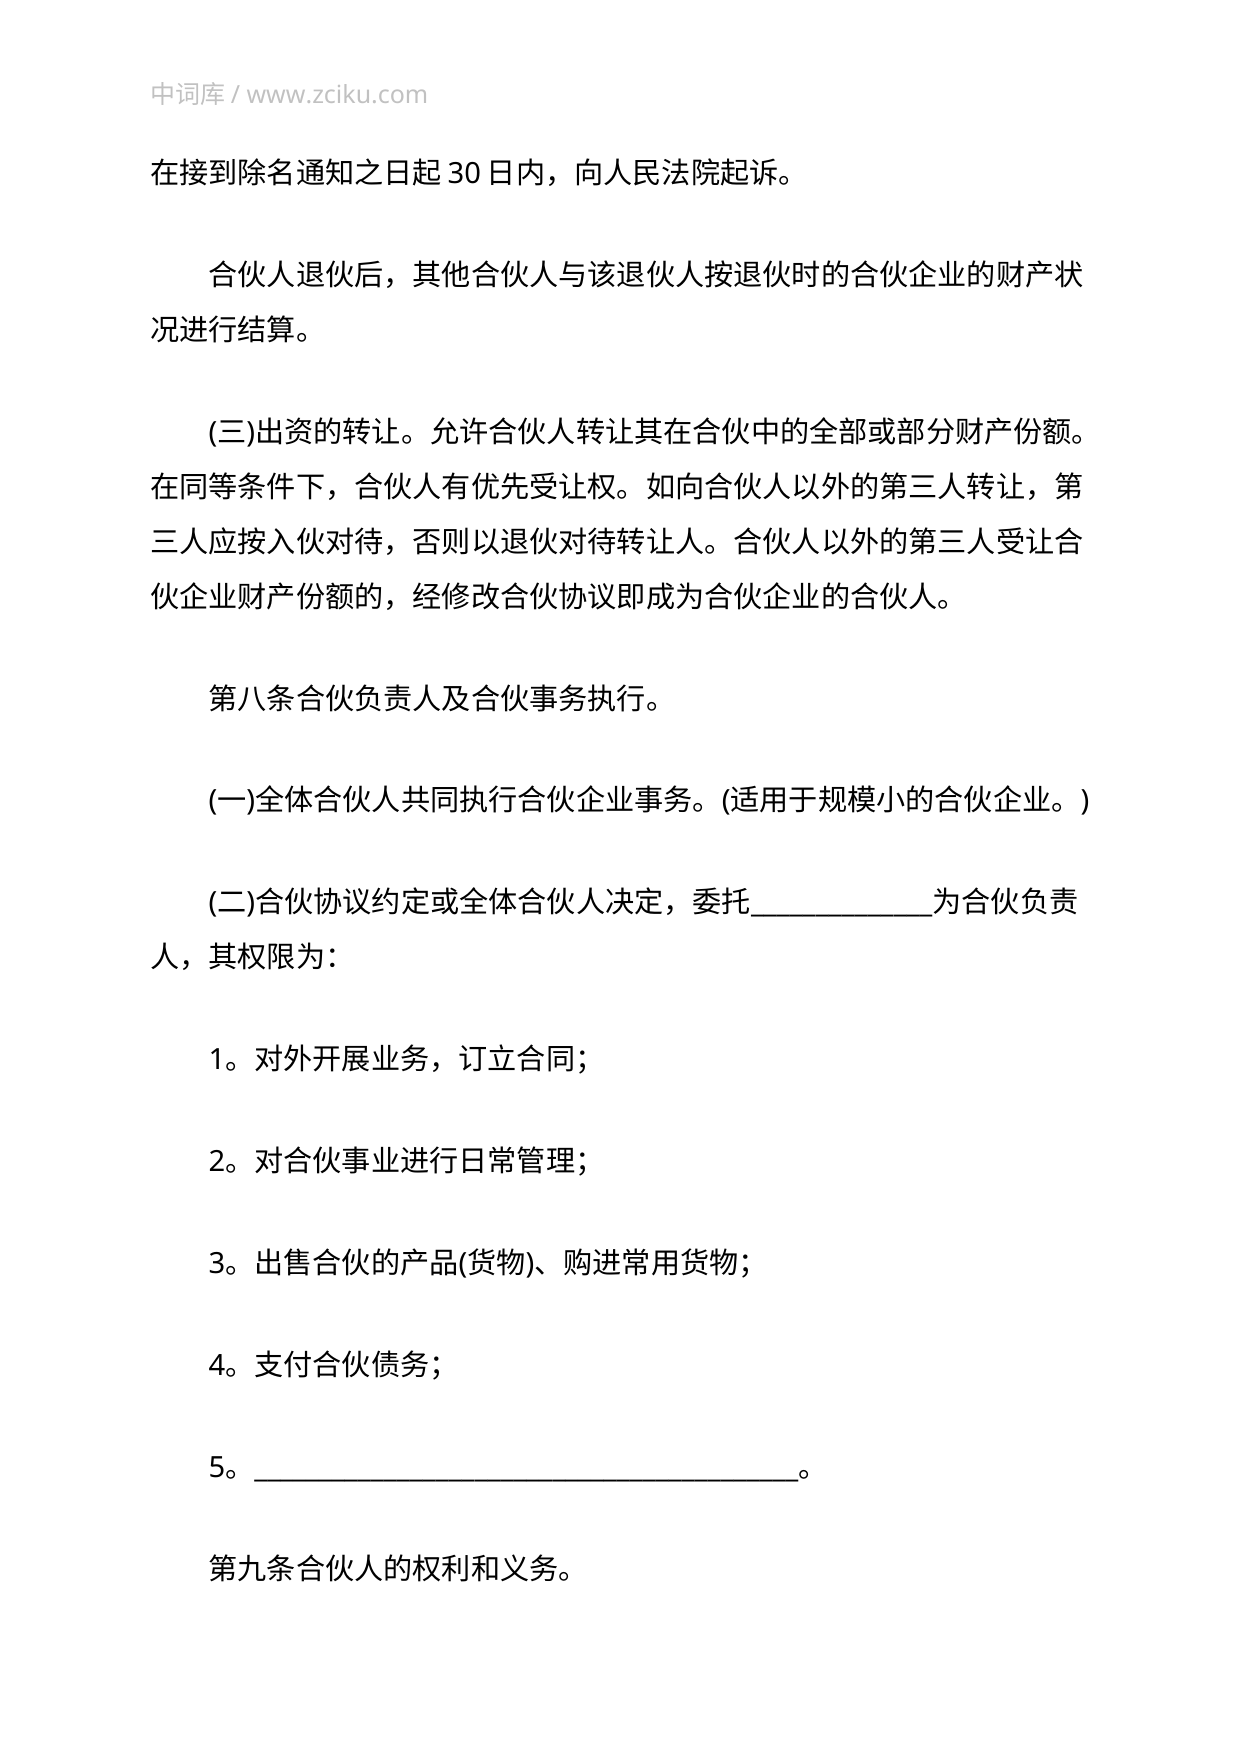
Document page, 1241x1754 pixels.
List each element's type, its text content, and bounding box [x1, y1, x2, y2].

text (二)合伙协议约定或全体合伙人决定，委托______________为合伙负责人，其权限为： [150, 879, 1090, 976]
text (三)出资的转让。允许合伙人转让其在合伙中的全部或部分财产份额。在同等条件下，合伙人有优先受让权。如向合伙人以外的第三人转让，第三人应按入伙对待，否则以退伙对待转让人。合伙人以外的第三人受让合伙企业财产份额的，经修改合伙协议即成为合伙企业的合伙人。 [150, 409, 1090, 616]
text 4。支付合伙债务； [150, 1342, 1090, 1384]
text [150, 150, 1090, 192]
text 3。出售合伙的产品(货物)、购进常用货物； [150, 1240, 1090, 1282]
text 第九条合伙人的权利和义务。 [150, 1546, 1090, 1588]
text 2。对合伙事业进行日常管理； [150, 1138, 1090, 1180]
text (一)全体合伙人共同执行合伙企业事务。(适用于规模小的合伙企业。) [150, 777, 1090, 819]
text 第八条合伙负责人及合伙事务执行。 [150, 675, 1090, 717]
text 1。对外开展业务，订立合同； [150, 1036, 1090, 1078]
text 5。__________________________________________。 [150, 1444, 1090, 1486]
text 合伙人退伙后，其他合伙人与该退伙人按退伙时的合伙企业的财产状况进行结算。 [150, 252, 1090, 349]
